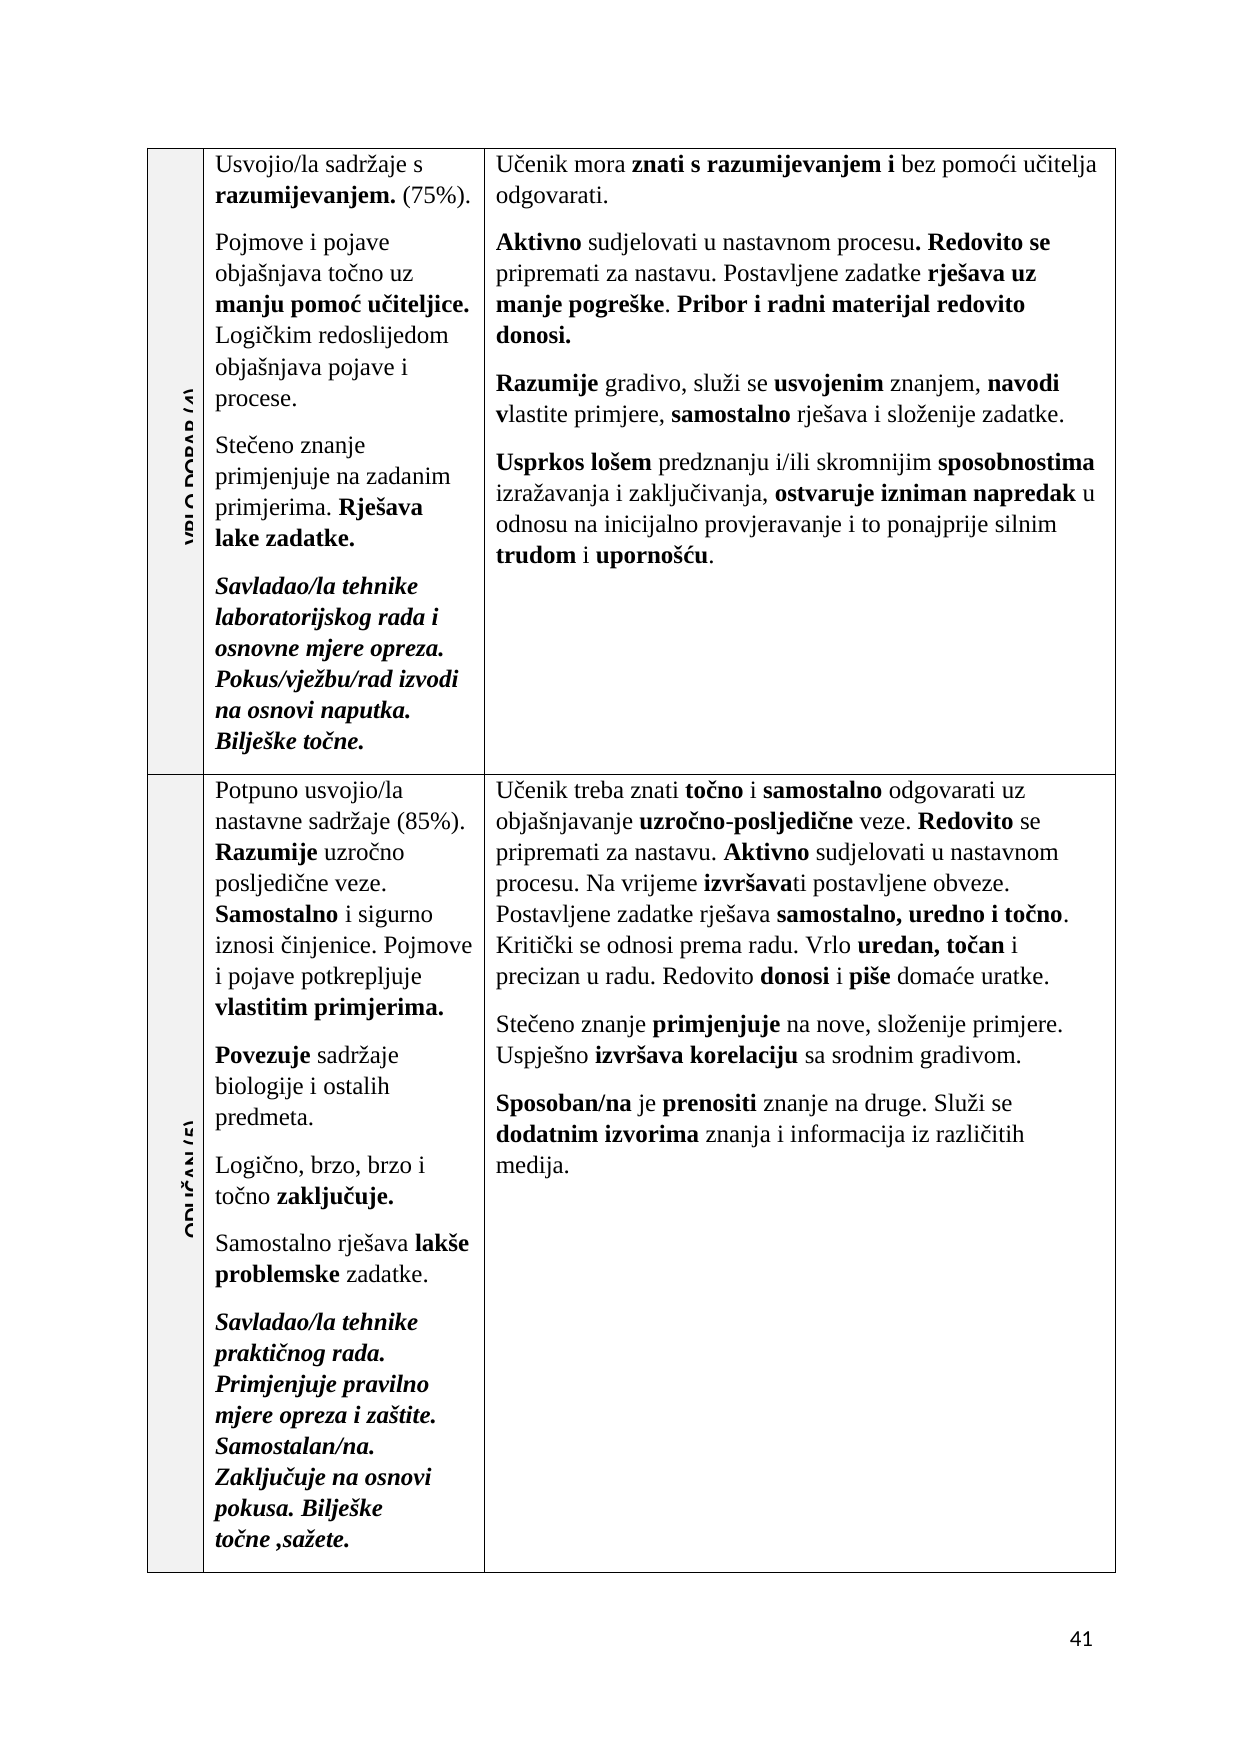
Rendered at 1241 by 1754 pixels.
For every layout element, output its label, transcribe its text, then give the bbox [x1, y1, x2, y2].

table_cell Usvojio/la sadržaje s razumijevanjem. (75%). Pojmove i pojave objašnjava točno uz manju pomoć učiteljice. Logičkim redoslijedom objašnjava pojave i procese. Stečeno znanje primjenjuje na zadanim primjerima. Rješava lake zadatke. Savladao/la tehnike laboratorijskog rada i osnovne mjere opreza. Pokus/vježbu/rad izvodi na osnovi naputka. Bilješke točne. [204, 149, 484, 774]
table_cell VRLO DOBAR (4) [148, 149, 203, 774]
table_cell Učenik mora znati s razumijevanjem i bez pomoći učitelja odgovarati. Aktivno sudjelovati u nastavnom procesu. Redovito se pripremati za nastavu. Postavljene zadatke rješava uz manje pogreške. Pribor i radni materijal redovito donosi. Razumije gradivo, služi se usvojenim znanjem, navodi vlastite primjere, samostalno rješava i složenije zadatke. Usprkos lošem predznanju i/ili skromnijim sposobnostima izražavanja i zaključivanja, ostvaruje izniman napredak u odnosu na inicijalno provjeravanje i to ponajprije silnim trudom i upornošću. [485, 149, 1115, 774]
table_cell Učenik treba znati točno i samostalno odgovarati uz objašnjavanje uzročno-posljedične veze. Redovito se pripremati za nastavu. Aktivno sudjelovati u nastavnom procesu. Na vrijeme izvršavati postavljene obveze. Postavljene zadatke rješava samostalno, uredno i točno. Kritički se odnosi prema radu. Vrlo uredan, točan i precizan u radu. Redovito donosi i piše domaće uratke. Stečeno znanje primjenjuje na nove, složenije primjere. Uspješno izvršava korelaciju sa srodnim gradivom. Sposoban/na je prenositi znanje na druge. Služi se dodatnim izvorima znanja i informacija iz različitih medija. [485, 775, 1115, 1572]
table_cell Potpuno usvojio/la nastavne sadržaje (85%). Razumije uzročno posljedične veze. Samostalno i sigurno iznosi činjenice. Pojmove i pojave potkrepljuje vlastitim primjerima. Povezuje sadržaje biologije i ostalih predmeta. Logično, brzo, brzo i točno zaključuje. Samostalno rješava lakše problemske zadatke. Savladao/la tehnike praktičnog rada. Primjenjuje pravilno mjere opreza i zaštite. Samostalan/na. Zaključuje na osnovi pokusa. Bilješke točne ,sažete. [204, 775, 484, 1572]
table_cell ODLIČAN (5) [148, 775, 203, 1572]
